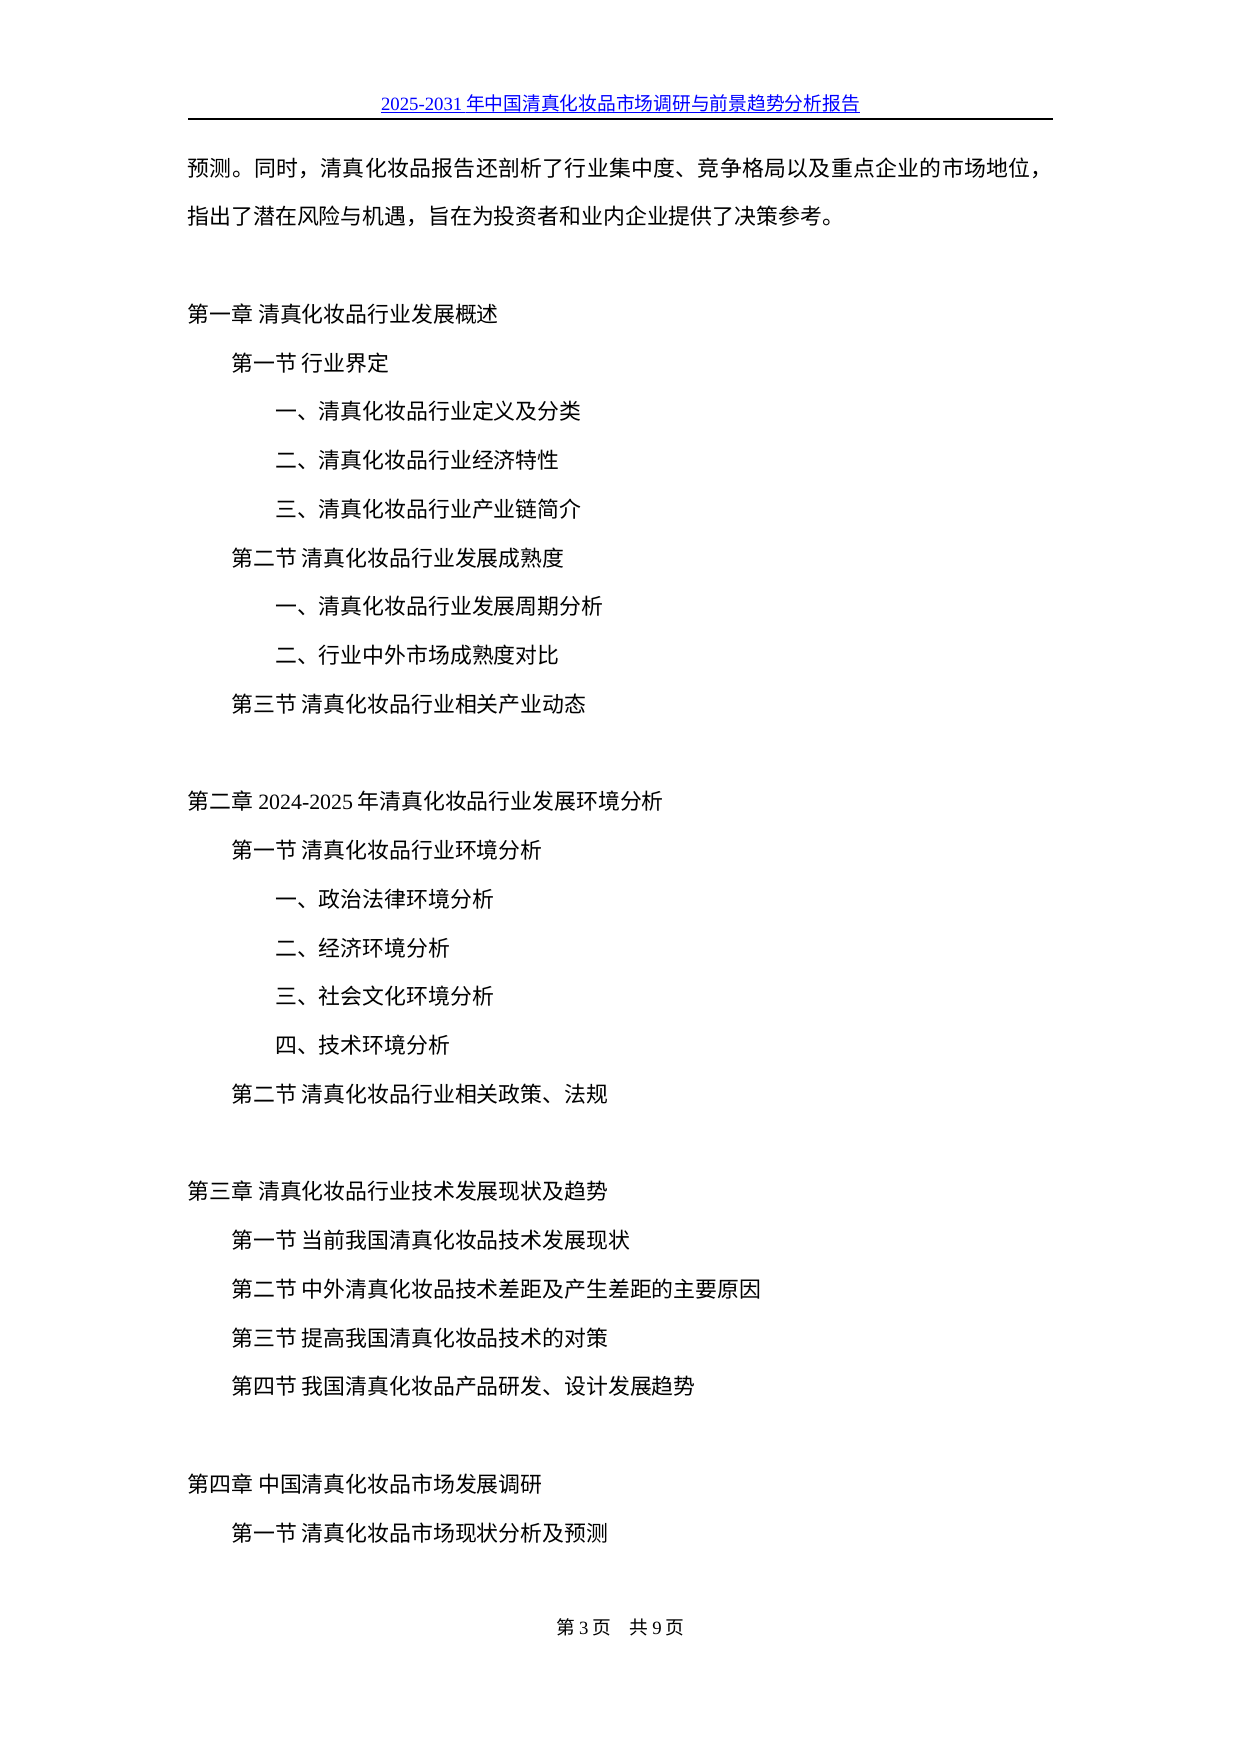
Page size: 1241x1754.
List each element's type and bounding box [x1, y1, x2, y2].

text [187, 150, 1053, 1548]
